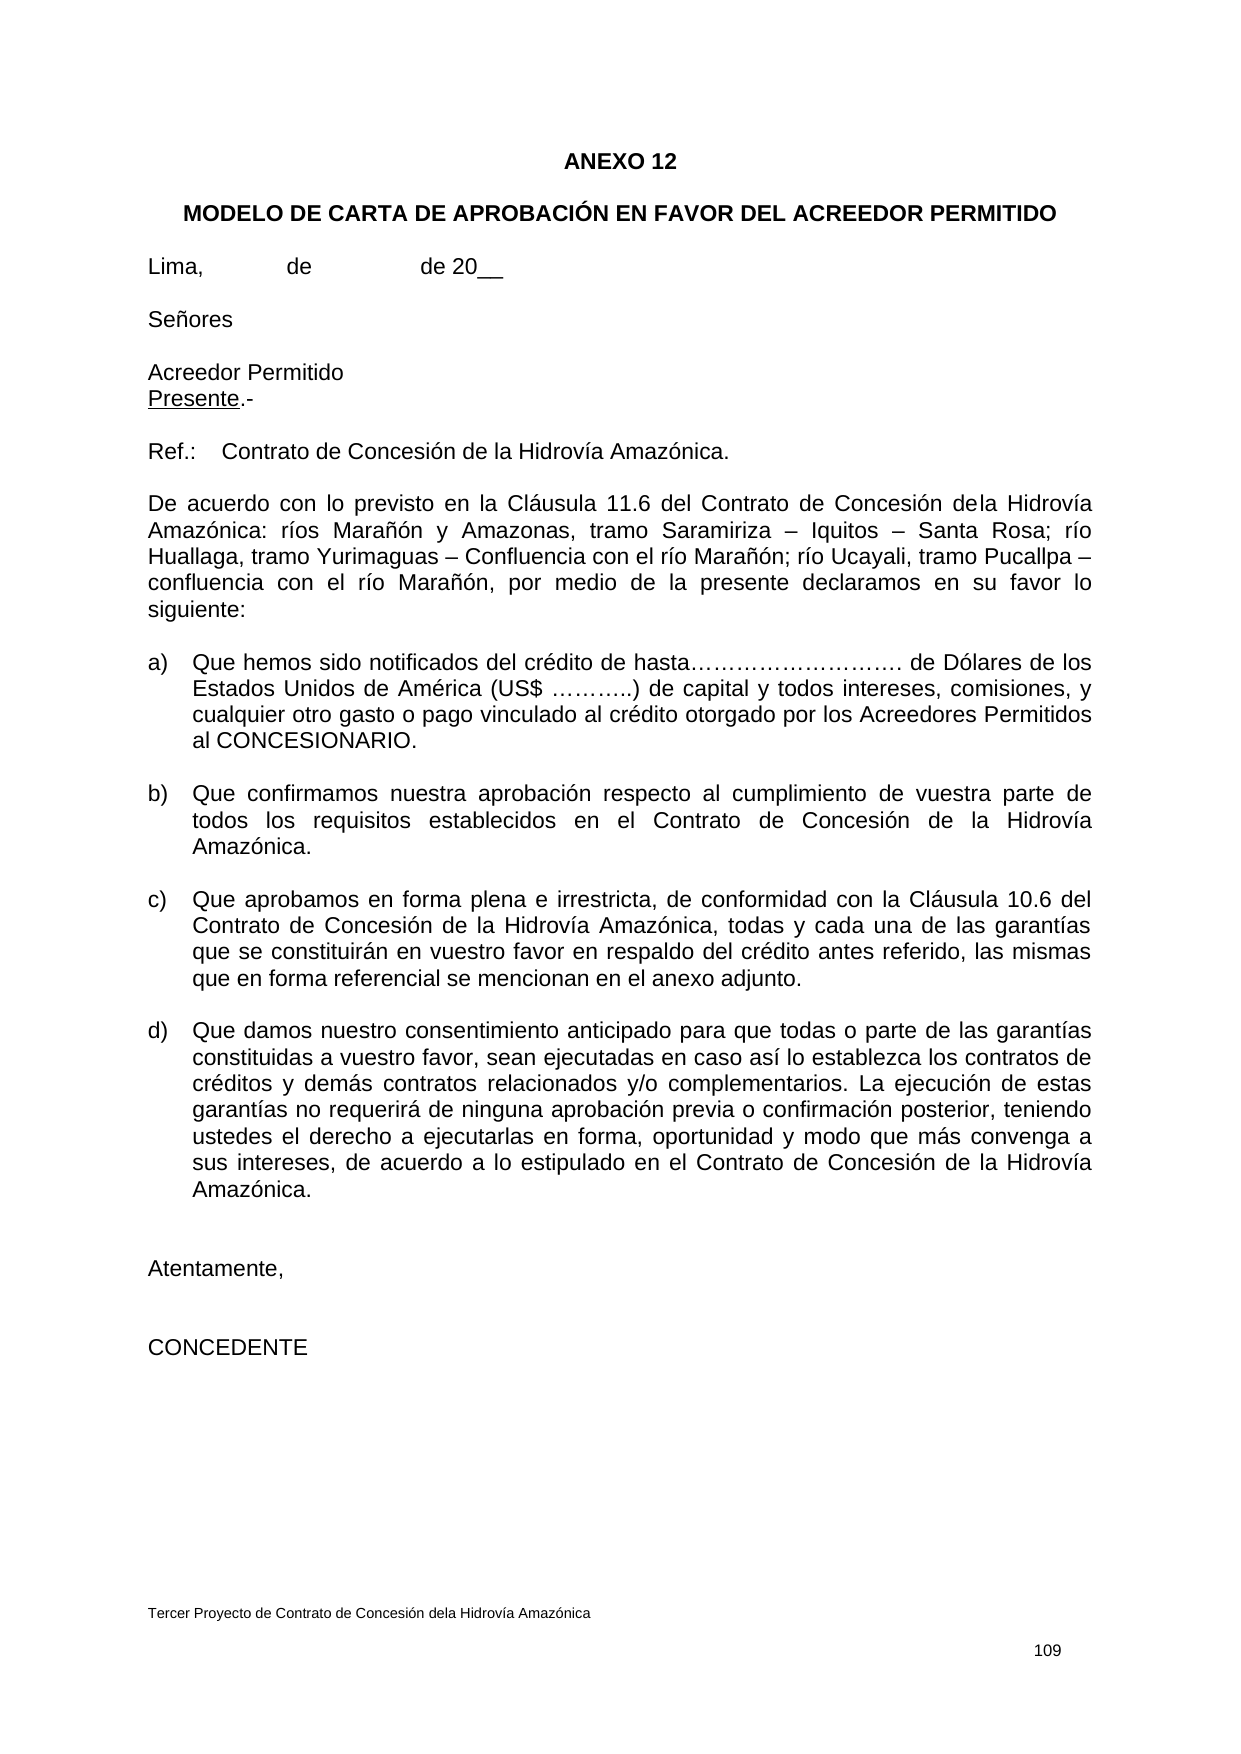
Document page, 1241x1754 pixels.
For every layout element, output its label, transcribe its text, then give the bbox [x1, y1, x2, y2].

subtitle MODELO DE CARTA DE APROBACIÓN EN FAVOR DEL ACREEDOR PERMITIDO [148, 200, 1092, 227]
list Que hemos sido notificados del crédito de hasta………………………. de Dólares de los Estados Unidos de América (US$ ………..) de capital y todos intereses, comisiones, y cualquier otro gasto o pago vinculado al crédito otorgado por los Acreedores Permitidos al CONCESIONARIO. [148, 648, 1092, 754]
list Que confirmamos nuestra aprobación respecto al cumplimiento de vuestra parte de todos los requisitos establecidos en el Contrato de Concesión de la Hidrovía Amazónica. [148, 780, 1092, 859]
text Señores [148, 306, 1092, 332]
text CONCEDENTE [148, 1334, 1092, 1360]
text Presente.- [148, 385, 1092, 411]
text Atentamente, [148, 1254, 1092, 1281]
text Ref.: Contrato de Concesión de la Hidrovía Amazónica. [148, 438, 1092, 464]
text Acreedor Permitido [148, 358, 1092, 385]
text De acuerdo con lo previsto en la Cláusula 11.6 del Contrato de Concesión dela Hidrovía Amazónica: ríos Marañón y Amazonas, tramo Saramiriza – Iquitos – Santa Rosa; río Huallaga, tramo Yurimaguas – Confluencia con el río Marañón; río Ucayali, tramo Pucallpa – confluencia con el río Marañón, por medio de la presente declaramos en su favor lo siguiente: [148, 490, 1092, 622]
list Que aprobamos en forma plena e irrestricta, de conformidad con la Cláusula 10.6 del Contrato de Concesión de la Hidrovía Amazónica, todas y cada una de las garantías que se constituirán en vuestro favor en respaldo del crédito antes referido, las mismas que en forma referencial se mencionan en el anexo adjunto. [148, 886, 1092, 991]
list Que damos nuestro consentimiento anticipado para que todas o parte de las garantías constituidas a vuestro favor, sean ejecutadas en caso así lo establezca los contratos de créditos y demás contratos relacionados y/o complementarios. La ejecución de estas garantías no requerirá de ninguna aprobación previa o confirmación posterior, teniendo ustedes el derecho a ejecutarlas en forma, oportunidad y modo que más convenga a sus intereses, de acuerdo a lo estipulado en el Contrato de Concesión de la Hidrovía Amazónica. [148, 1017, 1092, 1202]
text Lima, de de 20__ [148, 253, 1092, 279]
subtitle ANEXO 12 [148, 148, 1092, 174]
